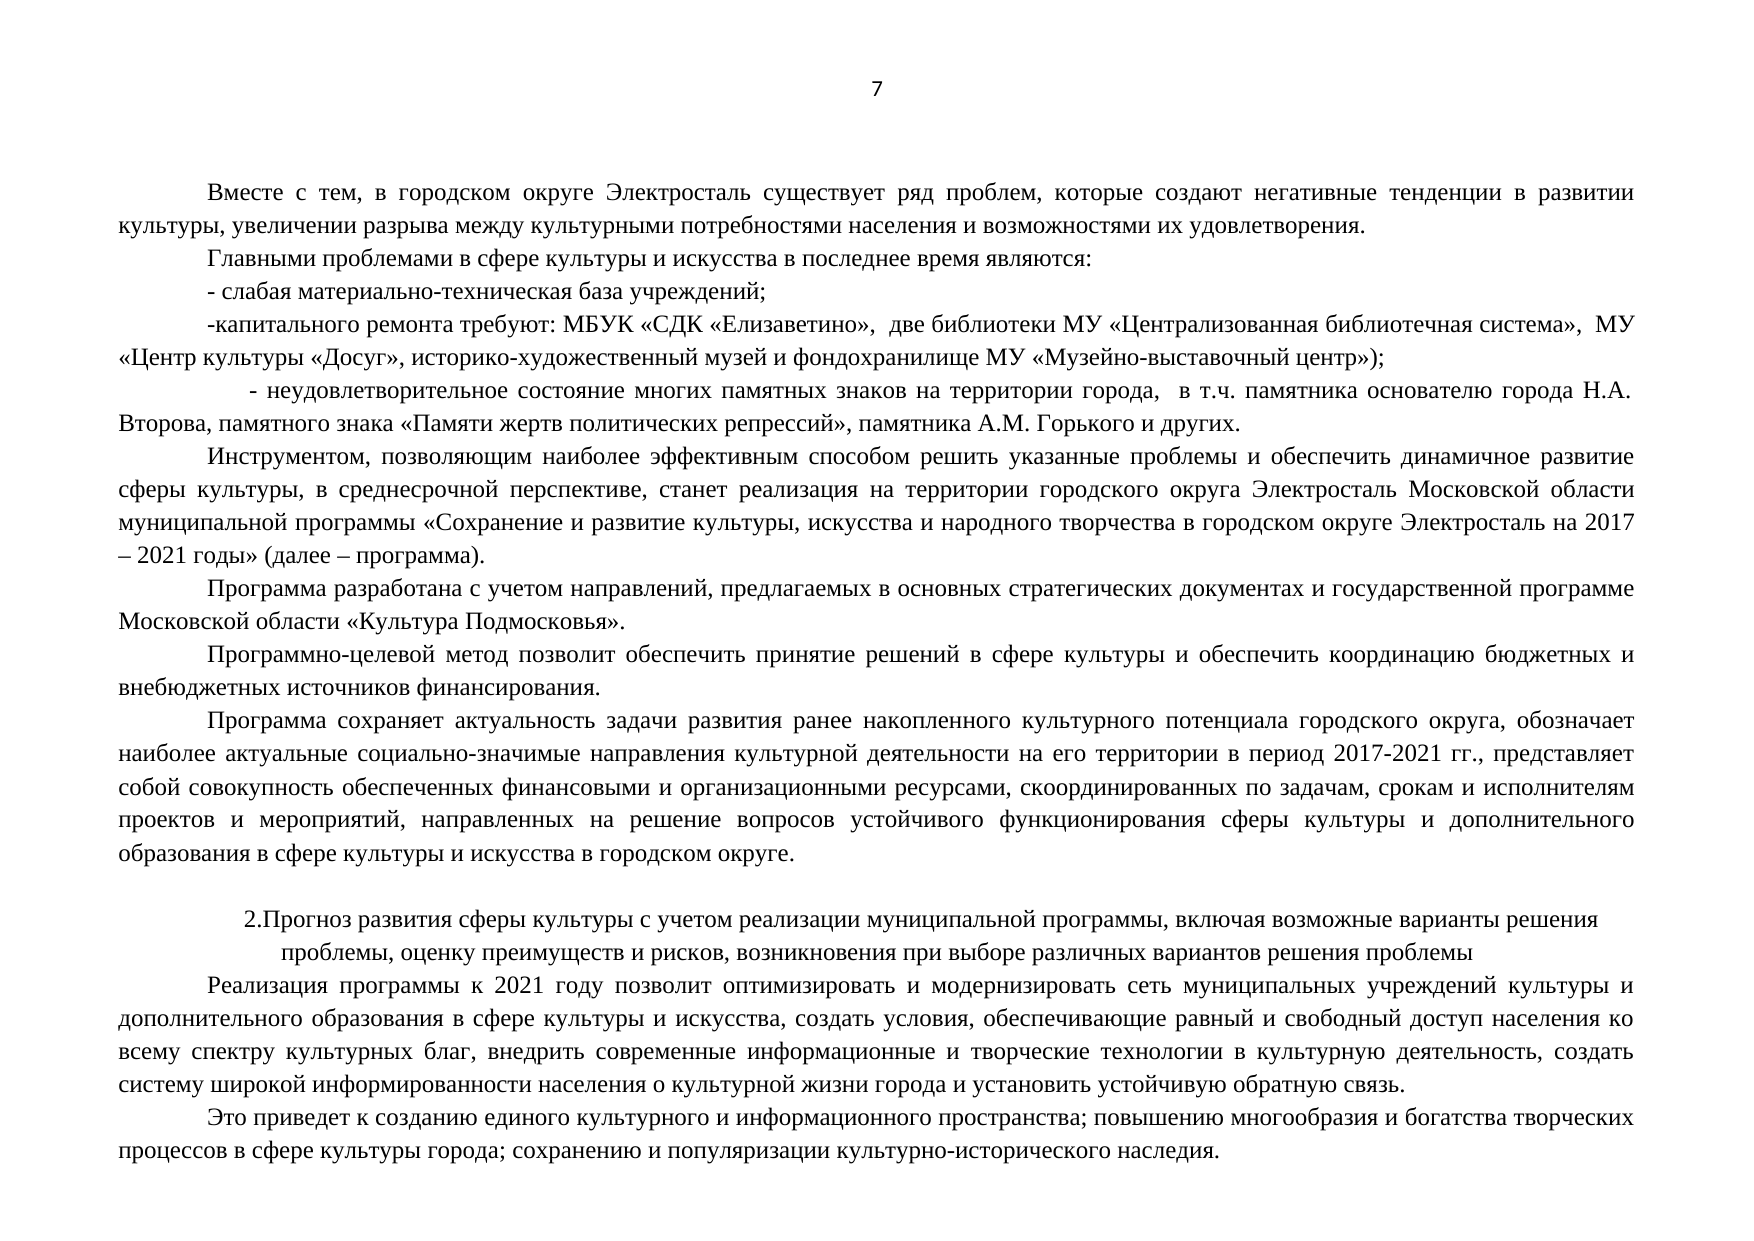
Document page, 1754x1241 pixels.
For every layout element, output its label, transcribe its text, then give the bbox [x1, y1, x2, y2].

text 2.Прогноз развития сферы культуры с учетом реализации муниципальной программы, включая возможные варианты решения проблемы, оценку преимуществ и рисков, возникновения при выборе различных вариантов решения проблемы [118, 904, 1636, 965]
text - неудовлетворительное состояние многих памятных знаков на территории города, в т.ч. памятника основателю города Н.А. Второва, памятного знака «Памяти жертв политических репрессий», памятника А.М. Горького и других. [118, 375, 1636, 437]
text Инструментом, позволяющим наиболее эффективным способом решить указанные проблемы и обеспечить динамичное развитие сферы культуры, в среднесрочной перспективе, станет реализация на территории городского округа Электросталь Московской области муниципальной программы «Сохранение и развитие культуры, искусства и народного творчества в городском округе Электросталь на 2017 – 2021 годы» (далее – программа). [118, 441, 1636, 569]
text Главными проблемами в сфере культуры и искусства в последнее время являются: [118, 243, 1636, 272]
text Вместе с тем, в городском округе Электросталь существует ряд проблем, которые создают негативные тенденции в развитии культуры, увеличении разрыва между культурными потребностями населения и возможностями их удовлетворения. [118, 177, 1636, 239]
text Это приведет к созданию единого культурного и информационного пространства; повышению многообразия и богатства творческих процессов в сфере культуры города; сохранению и популяризации культурно-исторического наследия. [118, 1102, 1636, 1163]
text Реализация программы к 2021 году позволит оптимизировать и модернизировать сеть муниципальных учреждений культуры и дополнительного образования в сфере культуры и искусства, создать условия, обеспечивающие равный и свободный доступ населения ко всему спектру культурных благ, внедрить современные информационные и творческие технологии в культурную деятельность, создать систему широкой информированности населения о культурной жизни города и установить устойчивую обратную связь. [118, 970, 1636, 1097]
text -капитального ремонта требуют: МБУК «СДК «Елизаветино», две библиотеки МУ «Централизованная библиотечная система», МУ «Центр культуры «Досуг», историко-художественный музей и фондохранилище МУ «Музейно-выставочный центр»); [118, 309, 1636, 371]
text Программа разработана с учетом направлений, предлагаемых в основных стратегических документах и государственной программе Московской области «Культура Подмосковья». [118, 573, 1636, 635]
text Программа сохраняет актуальность задачи развития ранее накопленного культурного потенциала городского округа, обозначает наиболее актуальные социально-значимые направления культурной деятельности на его территории в период 2017-2021 гг., представляет собой совокупность обеспеченных финансовыми и организационными ресурсами, скоординированных по задачам, срокам и исполнителям проектов и мероприятий, направленных на решение вопросов устойчивого функционирования сферы культуры и дополнительного образования в сфере культуры и искусства в городском округе. [118, 706, 1636, 866]
text Программно-целевой метод позволит обеспечить принятие решений в сфере культуры и обеспечить координацию бюджетных и внебюджетных источников финансирования. [118, 639, 1636, 701]
text - слабая материально-техническая база учреждений; [118, 276, 1636, 305]
